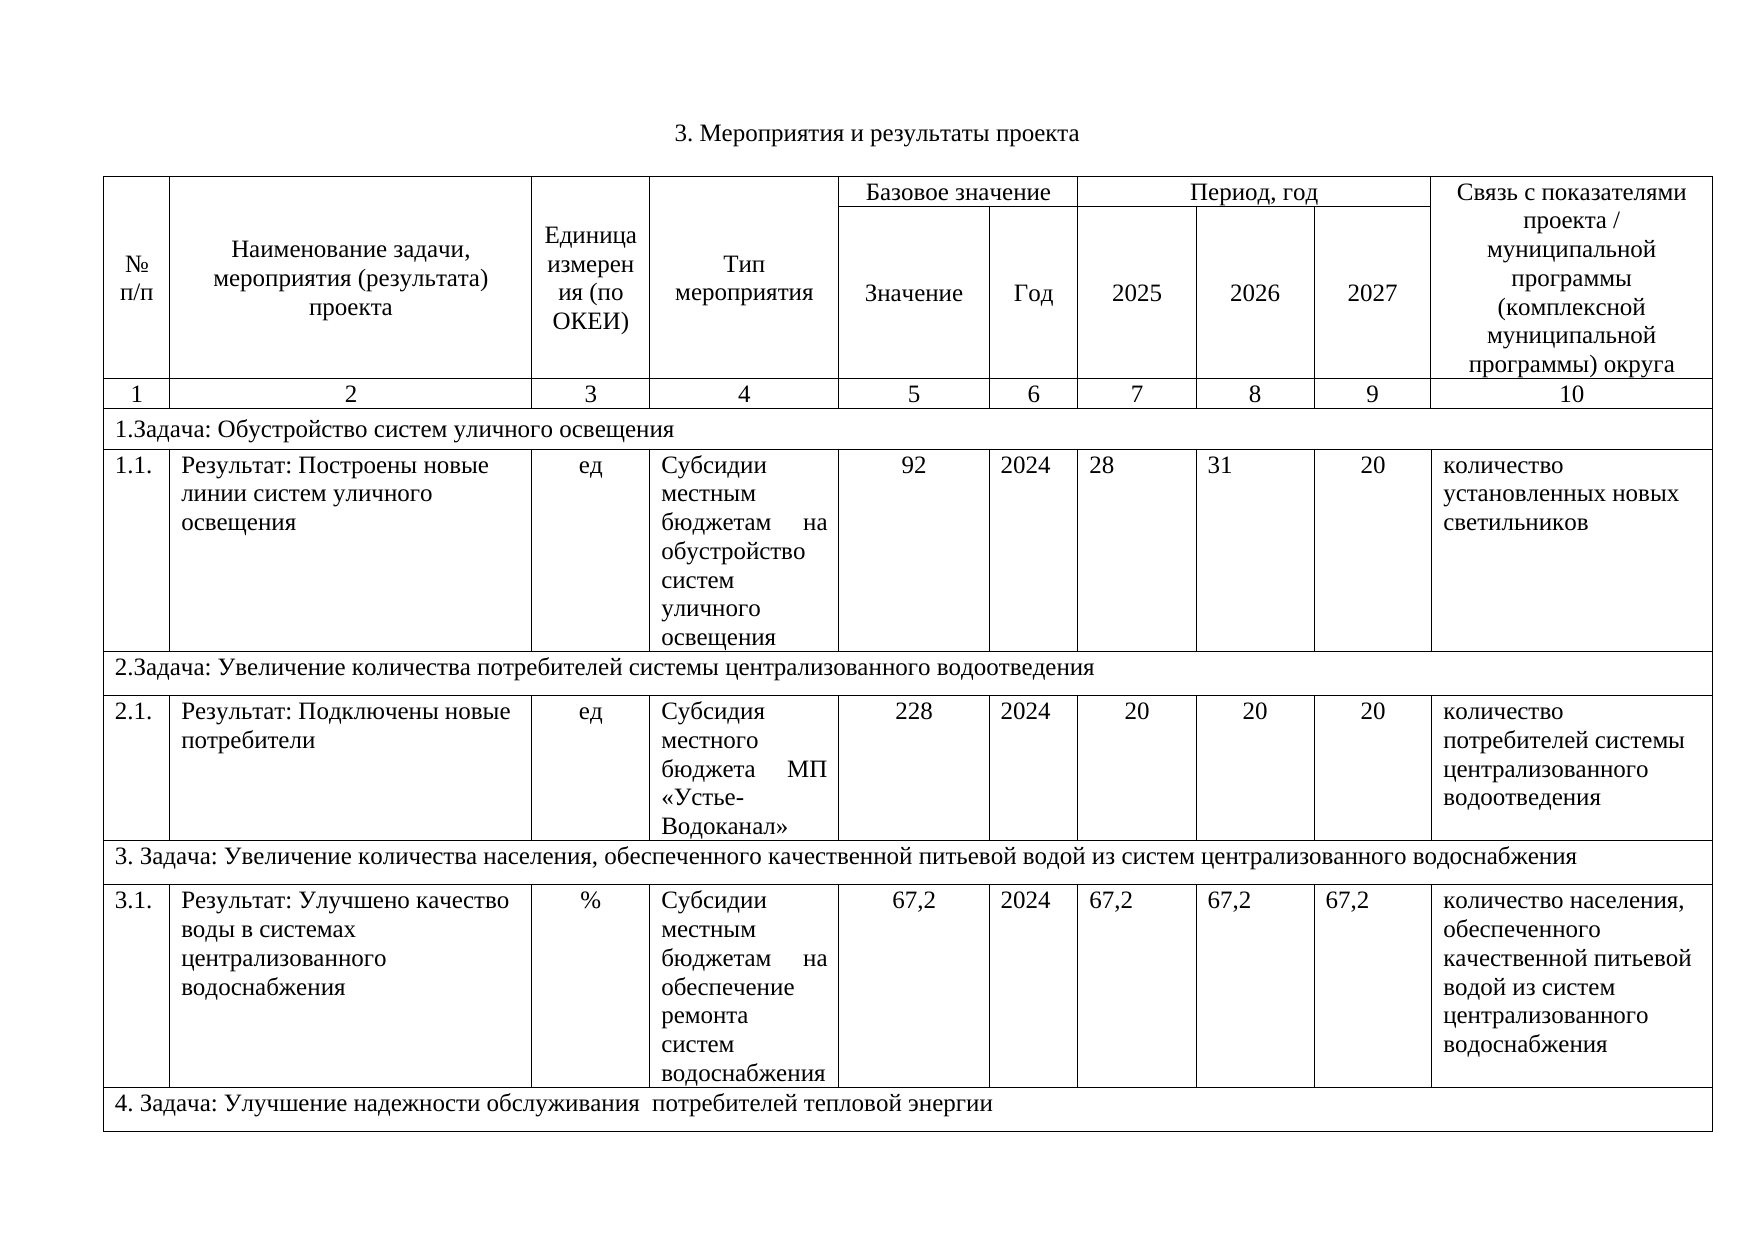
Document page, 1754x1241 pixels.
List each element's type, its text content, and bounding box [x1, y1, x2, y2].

table_header Единица измерения (по ОКЕИ) [532, 177, 649, 378]
table_cell 1 [104, 379, 169, 408]
table_cell 1.Задача: Обустройство систем уличного освещения [104, 409, 1712, 449]
table_cell 92 [839, 450, 989, 651]
table_cell Субсидии местным бюджетам на обустройство систем уличного освещения [650, 450, 838, 651]
table_header Базовое значение [839, 177, 1077, 206]
table_cell 3.1. [104, 885, 169, 1087]
table_cell 1.1. [104, 450, 169, 651]
table_header Тип мероприятия [650, 177, 838, 378]
table_cell количество потребителей системы централизованного водоотведения [1432, 696, 1712, 840]
table_header Период, год [1078, 177, 1430, 206]
table_cell Результат: Подключены новые потребители [170, 696, 531, 840]
table_cell 9 [1315, 379, 1430, 408]
table_cell Субсидия местного бюджета МП «Устье-Водоканал» [650, 696, 838, 840]
table_cell 5 [839, 379, 989, 408]
table_cell 20 [1078, 696, 1196, 840]
table_cell 20 [1315, 450, 1431, 651]
table_cell Субсидии местным бюджетам на обеспечение ремонта систем водоснабжения [650, 885, 838, 1087]
table_cell 67,2 [1315, 885, 1431, 1087]
table_header Наименование задачи, мероприятия (результата) проекта [170, 177, 531, 378]
table_cell 28 [1078, 450, 1196, 651]
table_cell 3. Задача: Увеличение количества населения, обеспеченного качественной питьевой водой из систем централизованного водоснабжения [104, 841, 1712, 884]
table_cell 8 [1197, 379, 1314, 408]
table_cell 228 [839, 696, 989, 840]
table_cell 31 [1197, 450, 1314, 651]
table_cell 6 [990, 379, 1077, 408]
table_cell 3 [532, 379, 649, 408]
table_cell Значение [839, 207, 989, 378]
table_cell 7 [1078, 379, 1196, 408]
table_cell 2.1. [104, 696, 169, 840]
table_cell 67,2 [839, 885, 989, 1087]
table_header Связь с показателями проекта / муниципальной программы (комплексной муниципальной программы) округа [1431, 177, 1712, 378]
table_cell ед [532, 450, 649, 651]
table_cell Год [990, 207, 1077, 378]
table_cell Результат: Улучшено качество воды в системах централизованного водоснабжения [170, 885, 531, 1087]
table_cell 2024 [990, 450, 1077, 651]
text 3. Мероприятия и результаты проекта [118, 118, 1636, 147]
table_cell 67,2 [1197, 885, 1314, 1087]
table_cell 67,2 [1078, 885, 1196, 1087]
table_cell 2024 [990, 696, 1077, 840]
table_cell Результат: Построены новые линии систем уличного освещения [170, 450, 531, 651]
table_cell 20 [1315, 696, 1431, 840]
table_cell 2026 [1197, 207, 1314, 378]
table_cell 2024 [990, 885, 1077, 1087]
table_cell % [532, 885, 649, 1087]
table_header № п/п [104, 177, 169, 378]
table_cell 10 [1431, 379, 1712, 408]
table_cell 4. Задача: Улучшение надежности обслуживания потребителей тепловой энергии [104, 1088, 1712, 1131]
table_cell 2.Задача: Увеличение количества потребителей системы централизованного водоотведения [104, 652, 1712, 695]
table_cell количество населения, обеспеченного качественной питьевой водой из систем централизованного водоснабжения [1432, 885, 1712, 1087]
table_cell количество установленных новых светильников [1432, 450, 1712, 651]
table_cell ед [532, 696, 649, 840]
table_cell 20 [1197, 696, 1314, 840]
table_cell 2027 [1315, 207, 1430, 378]
table_cell 2 [170, 379, 531, 408]
table_cell 4 [650, 379, 838, 408]
table_cell 2025 [1078, 207, 1196, 378]
